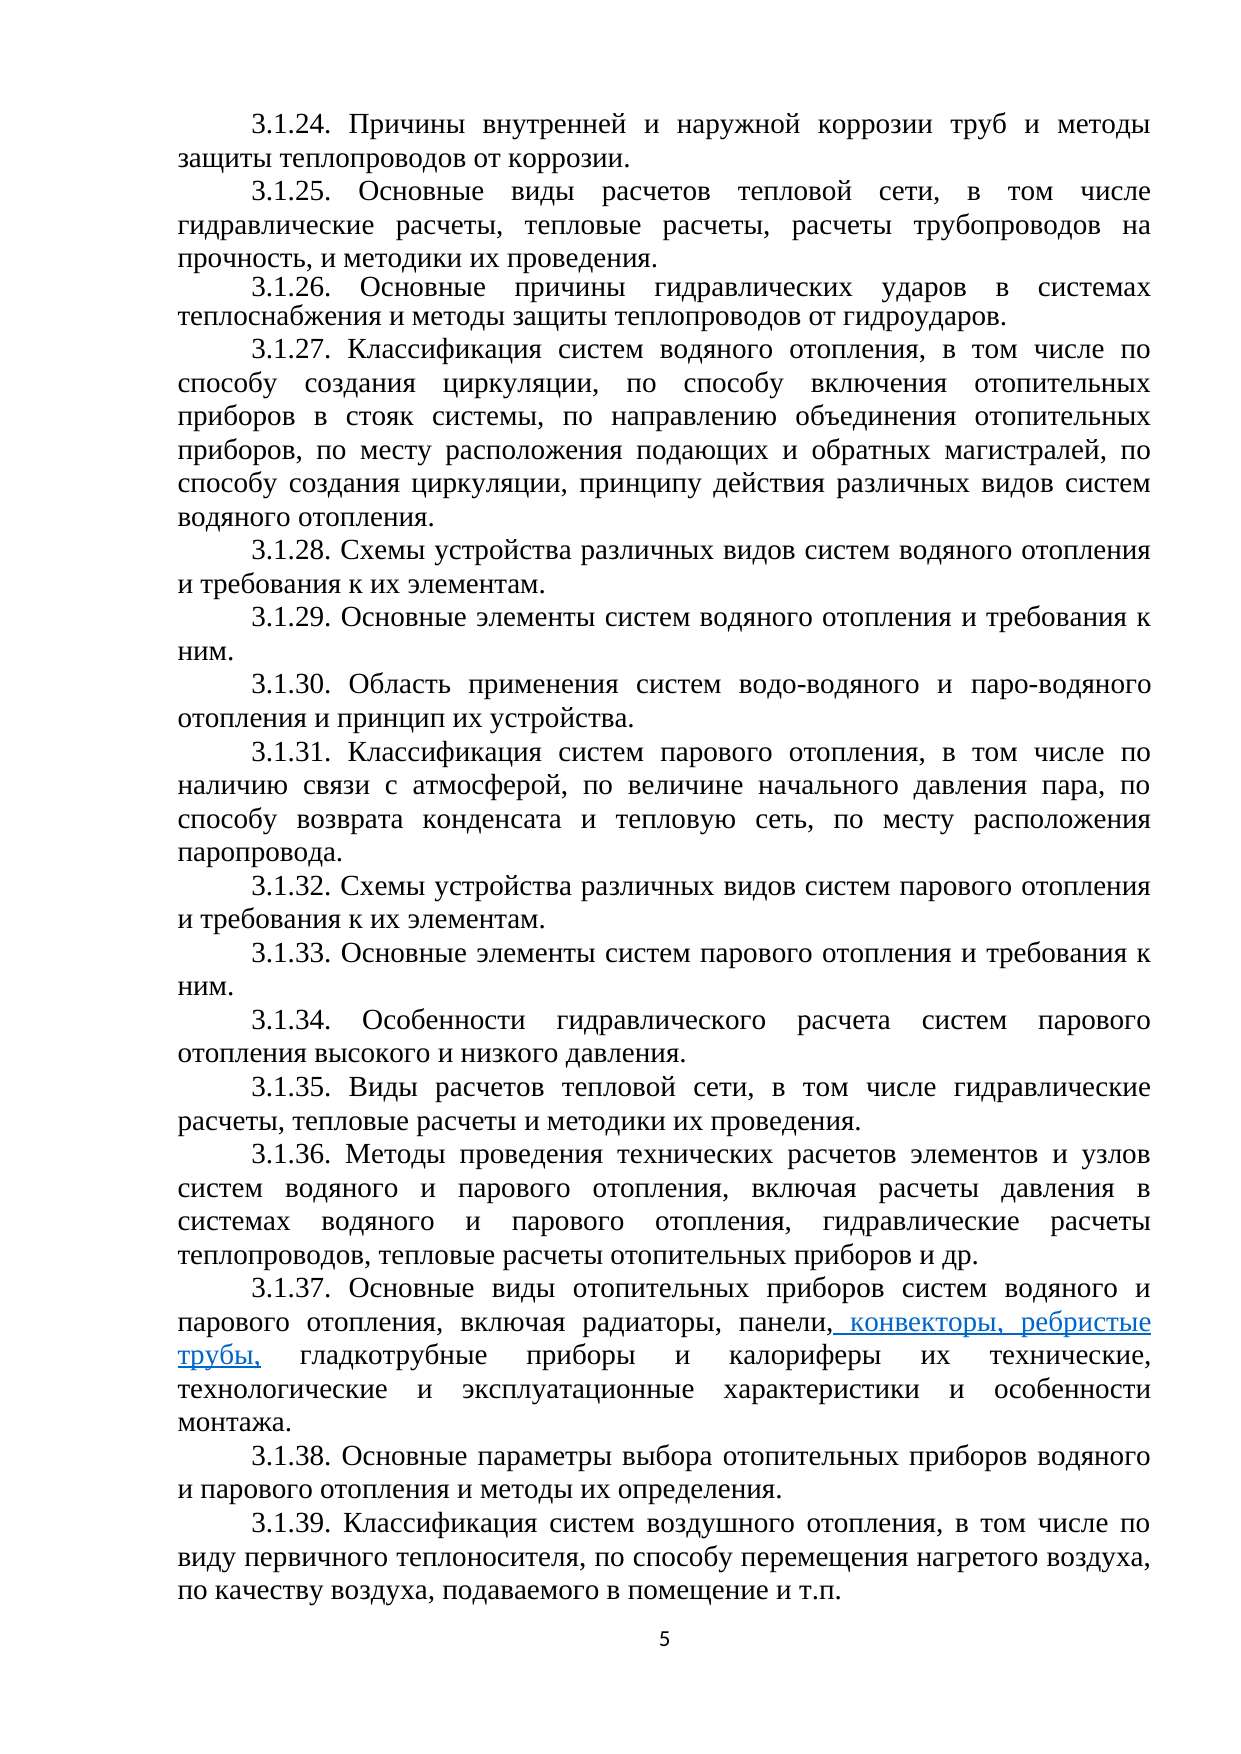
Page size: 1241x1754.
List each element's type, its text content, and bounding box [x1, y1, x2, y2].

text 3.1.27. Классификация систем водяного отопления, в том числе по способу создания циркуляции, по способу включения отопительных приборов в стояк системы, по направлению объединения отопительных приборов, по месту расположения подающих и обратных магистралей, по способу создания циркуляции, принципу действия различных видов систем водяного отопления. [177, 331, 1152, 532]
text 3.1.33. Основные элементы систем парового отопления и требования к ним. [177, 935, 1152, 1002]
text 3.1.31. Классификация систем парового отопления, в том числе по наличию связи с атмосферой, по величине начального давления пара, по способу возврата конденсата и тепловую сеть, по месту расположения паропровода. [177, 734, 1152, 868]
text 3.1.29. Основные элементы систем водяного отопления и требования к ним. [177, 599, 1152, 667]
text 3.1.28. Схемы устройства различных видов систем водяного отопления и требования к их элементам. [177, 532, 1152, 599]
text 3.1.25. Основные виды расчетов тепловой сети, в том числе гидравлические расчеты, тепловые расчеты, расчеты трубопроводов на прочность, и методики их проведения. [177, 173, 1152, 274]
text 3.1.37. Основные виды отопительных приборов систем водяного и парового отопления, включая радиаторы, панели, конвекторы, ребристые трубы, гладкотрубные приборы и калориферы их технические, технологические и эксплуатационные характеристики и особенности монтажа. [177, 1270, 1152, 1438]
text 3.1.26. Основные причины гидравлических ударов в системах теплоснабжения и методы защиты теплопроводов от гидроударов. [177, 274, 1152, 331]
text 3.1.38. Основные параметры выбора отопительных приборов водяного и парового отопления и методы их определения. [177, 1438, 1152, 1505]
text 3.1.36. Методы проведения технических расчетов элементов и узлов систем водяного и парового отопления, включая расчеты давления в системах водяного и парового отопления, гидравлические расчеты теплопроводов, тепловые расчеты отопительных приборов и др. [177, 1136, 1152, 1270]
text 3.1.30. Область применения систем водо-водяного и паро-водяного отопления и принцип их устройства. [177, 667, 1152, 734]
text 3.1.24. Причины внутренней и наружной коррозии труб и методы защиты теплопроводов от коррозии. [177, 106, 1152, 173]
text 3.1.34. Особенности гидравлического расчета систем парового отопления высокого и низкого давления. [177, 1002, 1152, 1069]
text 3.1.32. Схемы устройства различных видов систем парового отопления и требования к их элементам. [177, 868, 1152, 935]
text 3.1.35. Виды расчетов тепловой сети, в том числе гидравлические расчеты, тепловые расчеты и методики их проведения. [177, 1069, 1152, 1136]
text 3.1.39. Классификация систем воздушного отопления, в том числе по виду первичного теплоносителя, по способу перемещения нагретого воздуха, по качеству воздуха, подаваемого в помещение и т.п. [177, 1505, 1152, 1606]
